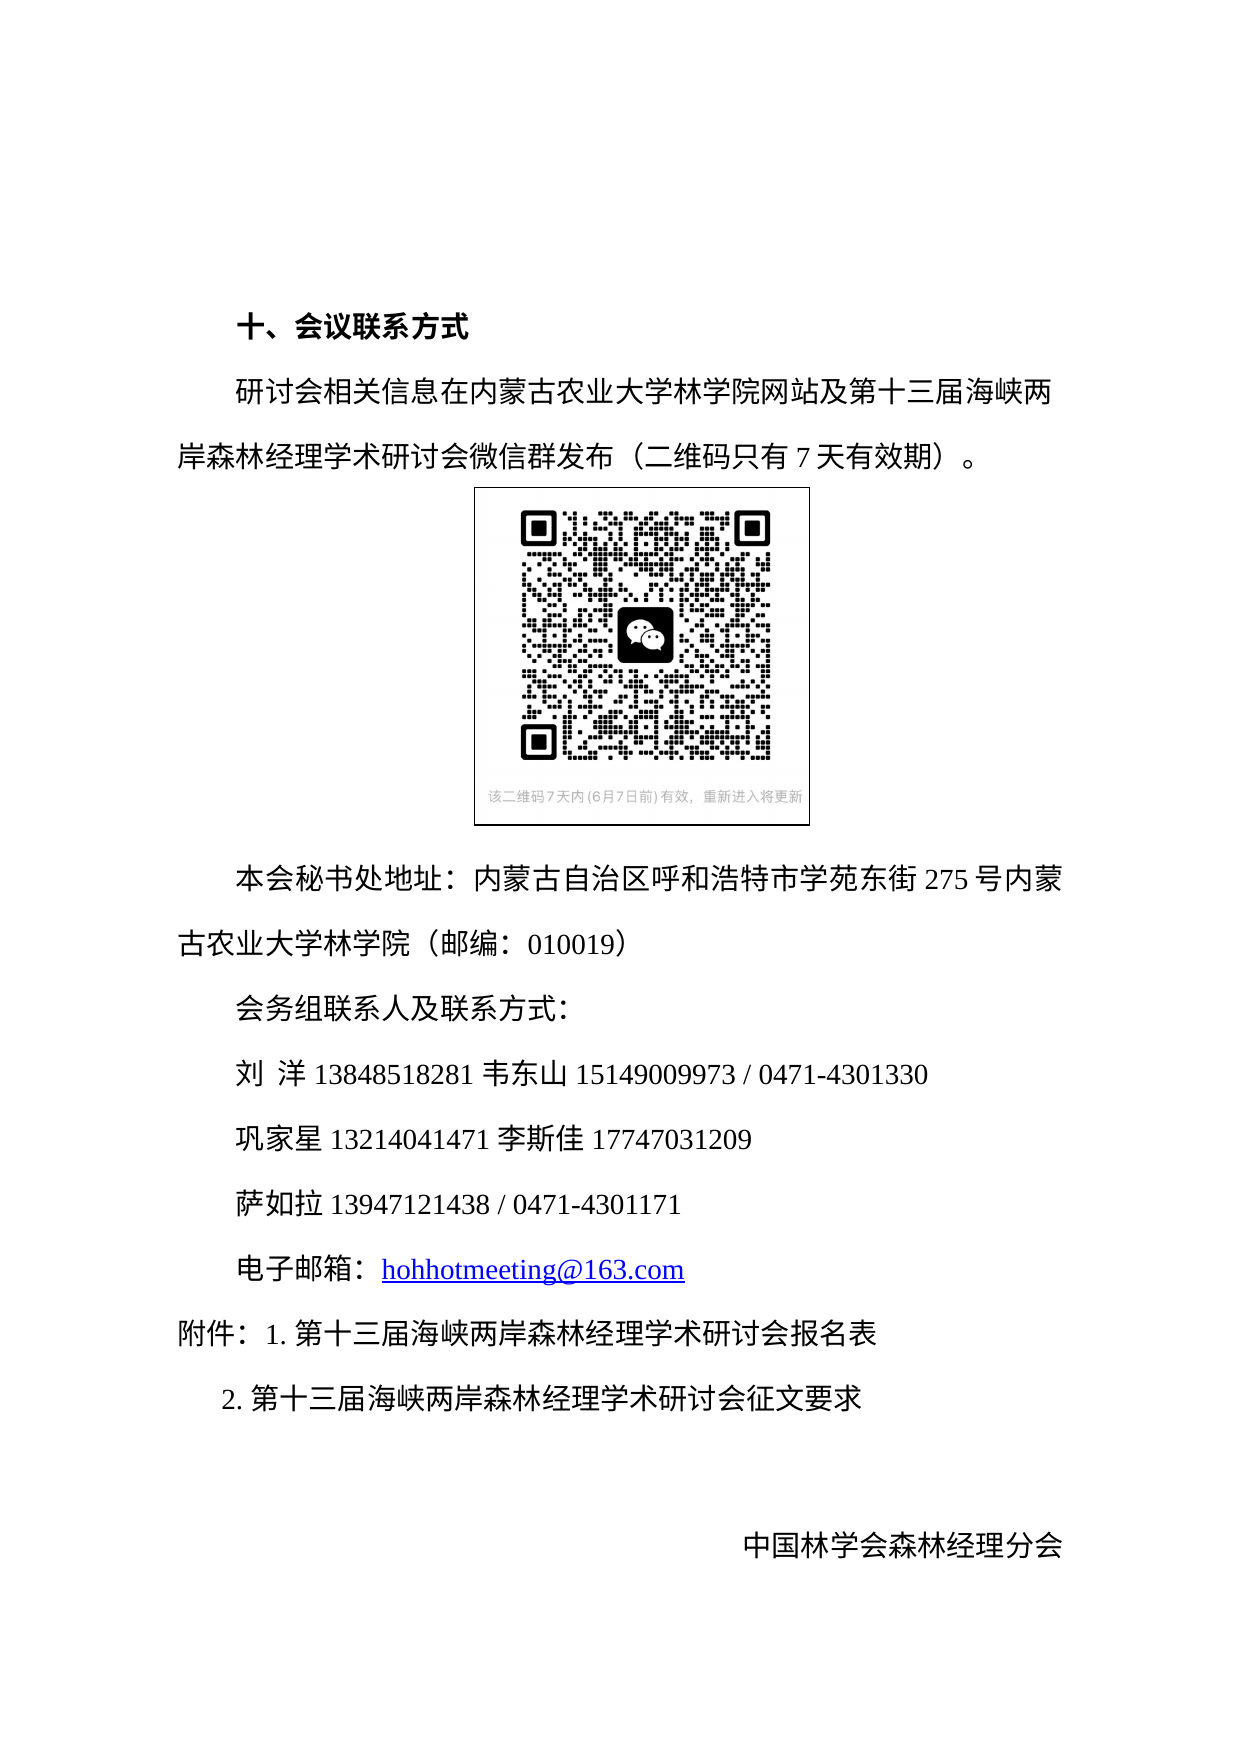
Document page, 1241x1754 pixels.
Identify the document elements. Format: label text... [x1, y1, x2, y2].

text 会务组联系人及联系方式： [177, 974, 1063, 1039]
picture [475, 488, 809, 824]
text 巩家星 13214041471 李斯佳 17747031209 [177, 1104, 1063, 1169]
text 2. 第十三届海峡两岸森林经理学术研讨会征文要求 [177, 1364, 1063, 1429]
text 附件：1. 第十三届海峡两岸森林经理学术研讨会报名表 [177, 1299, 1063, 1364]
text 中国林学会森林经理分会 [177, 1511, 1063, 1576]
text 电子邮箱：hohhotmeeting@163.com [177, 1234, 1063, 1299]
text 十、会议联系方式 [177, 292, 1063, 357]
text 萨如拉 13947121438 / 0471-4301171 [177, 1169, 1063, 1234]
text 刘 洋 13848518281 韦东山 15149009973 / 0471-4301330 [177, 1039, 1063, 1104]
text 本会秘书处地址：内蒙古自治区呼和浩特市学苑东街275号内蒙古农业大学林学院（邮编：010019） [177, 844, 1063, 974]
text 研讨会相关信息在内蒙古农业大学林学院网站及第十三届海峡两岸森林经理学术研讨会微信群发布（二维码只有7天有效期）。 [177, 357, 1063, 487]
